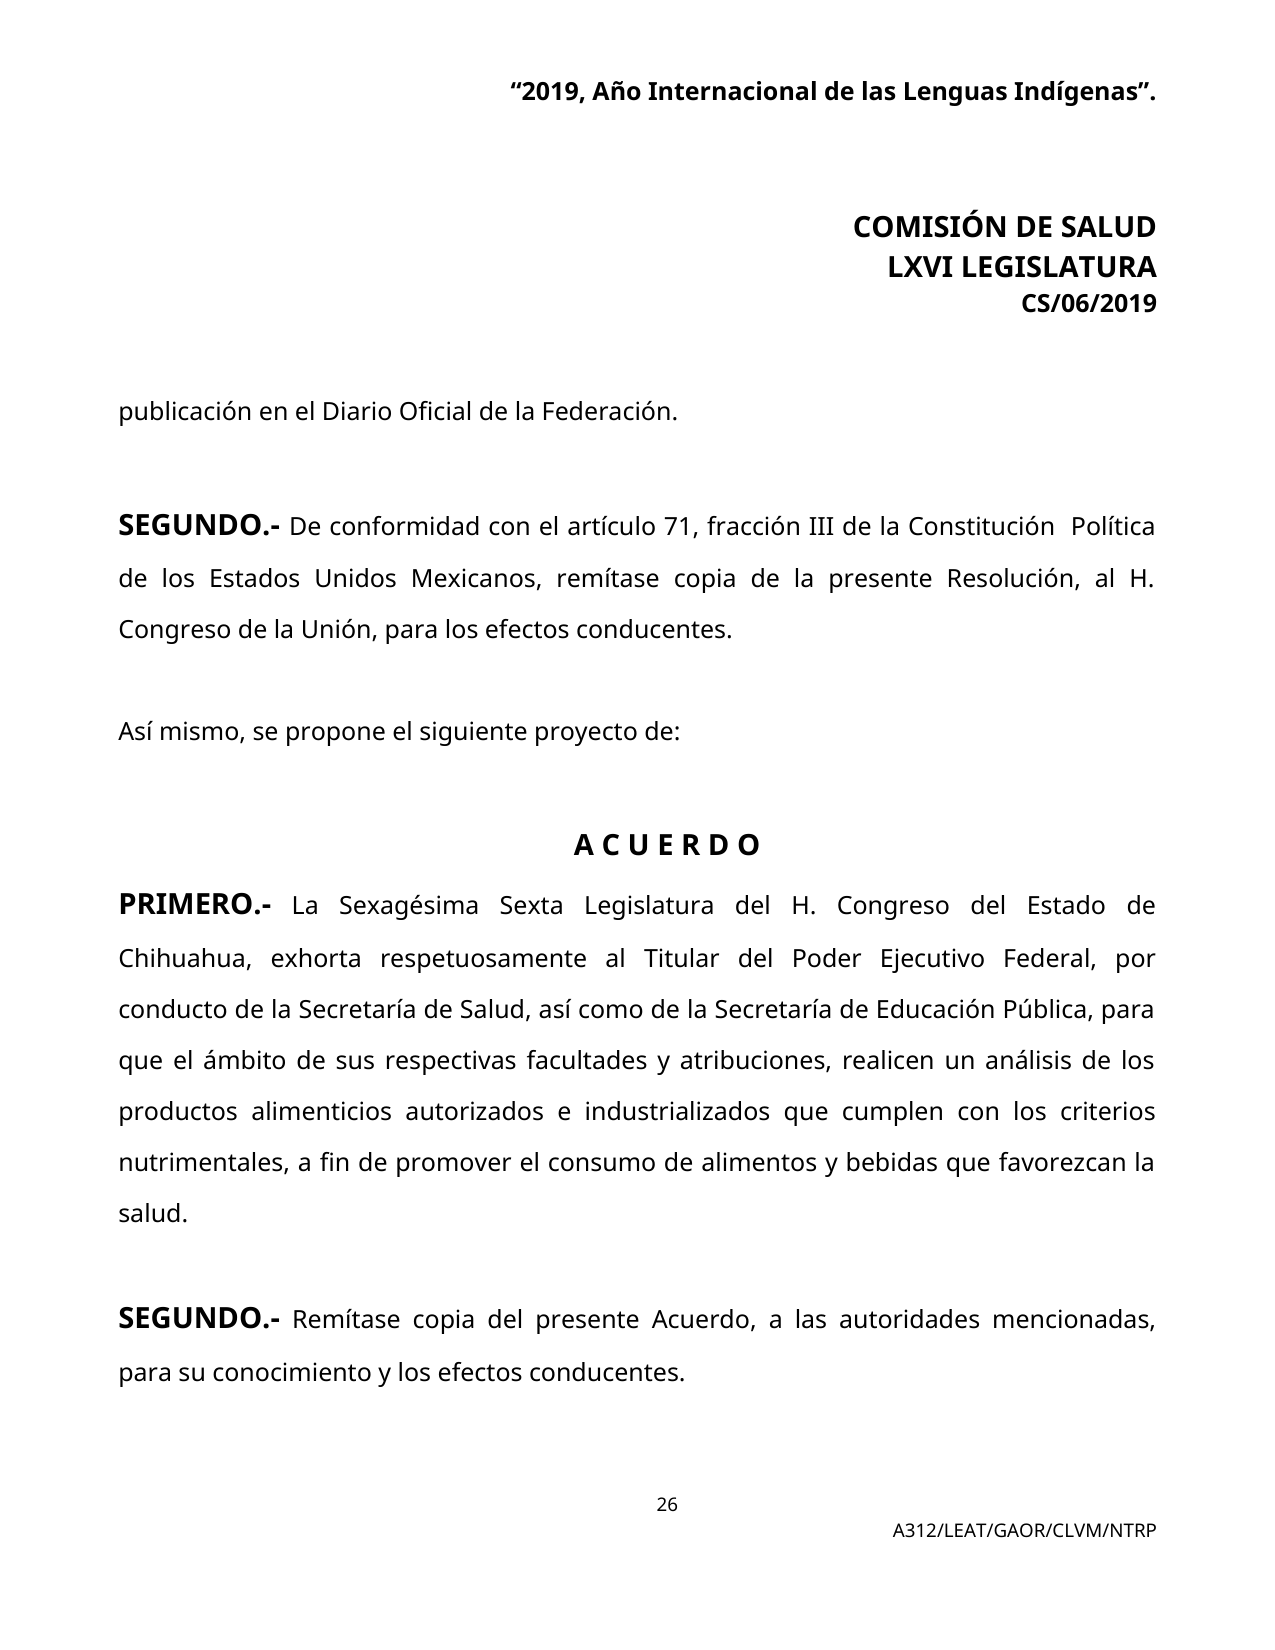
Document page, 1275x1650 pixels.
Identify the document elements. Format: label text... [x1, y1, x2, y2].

text A C U E R D O [118, 824, 1157, 864]
text Así mismo, se propone el siguiente proyecto de: [118, 714, 1157, 748]
text PRIMERO.- La Sexagésima Sexta Legislatura del H. Congreso del Estado de Chihuahua, exhorta respetuosamente al Titular del Poder Ejecutivo Federal, por conducto de la Secretaría de Salud, así como de la Secretaría de Educación Pública, para que el ámbito de sus respectivas facultades y atribuciones, realicen un análisis de los productos alimenticios autorizados e industrializados que cumplen con los criterios nutrimentales, a fin de promover el consumo de alimentos y bebidas que favorezcan la salud. [118, 884, 1157, 1229]
text SEGUNDO.- De conformidad con el artículo 71, fracción III de la Constitución Política de los Estados Unidos Mexicanos, remítase copia de la presente Resolución, al H. Congreso de la Unión, para los efectos conducentes. [118, 504, 1157, 646]
text SEGUNDO.- Remítase copia del presente Acuerdo, a las autoridades mencionadas, para su conocimiento y los efectos conducentes. [118, 1298, 1157, 1388]
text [118, 393, 1157, 427]
